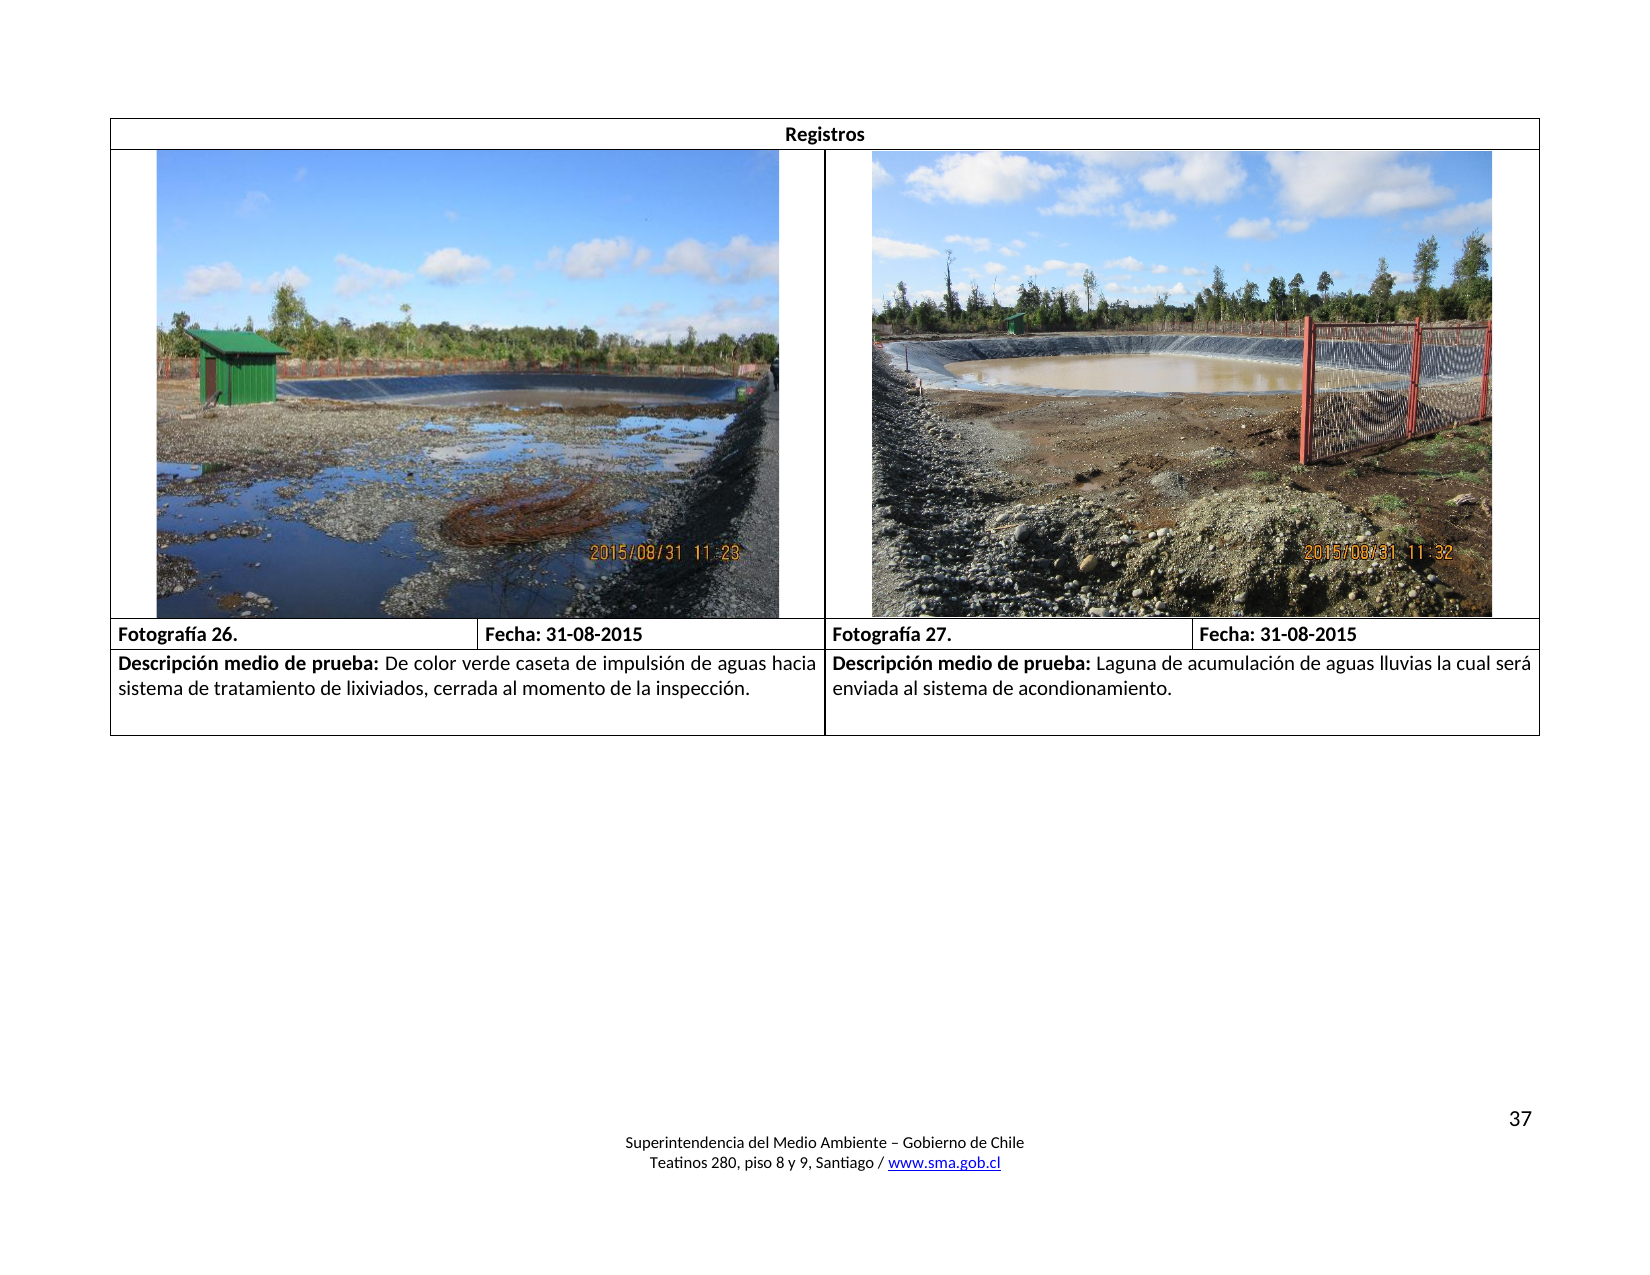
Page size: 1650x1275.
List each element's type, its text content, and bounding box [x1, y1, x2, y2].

table_cell [826, 150, 1539, 618]
table_cell Descripción medio de prueba: Laguna de acumulación de aguas lluvias la cual será enviada al sistema de acondionamiento. [826, 650, 1539, 735]
table_header Registros [111, 119, 1539, 149]
table_cell Fotografía 27. [826, 619, 1192, 649]
table_cell Descripción medio de prueba: De color verde caseta de impulsión de aguas hacia sistema de tratamiento de lixiviados, cerrada al momento de la inspección. [111, 650, 824, 735]
table_cell Fotografía 26. [111, 619, 477, 649]
table_cell [111, 150, 156, 618]
picture [872, 151, 1493, 617]
table_cell Fecha: 31-08-2015 [1193, 619, 1539, 649]
table_cell [780, 150, 824, 618]
picture [156, 150, 780, 618]
table_cell Fecha: 31-08-2015 [478, 619, 824, 649]
